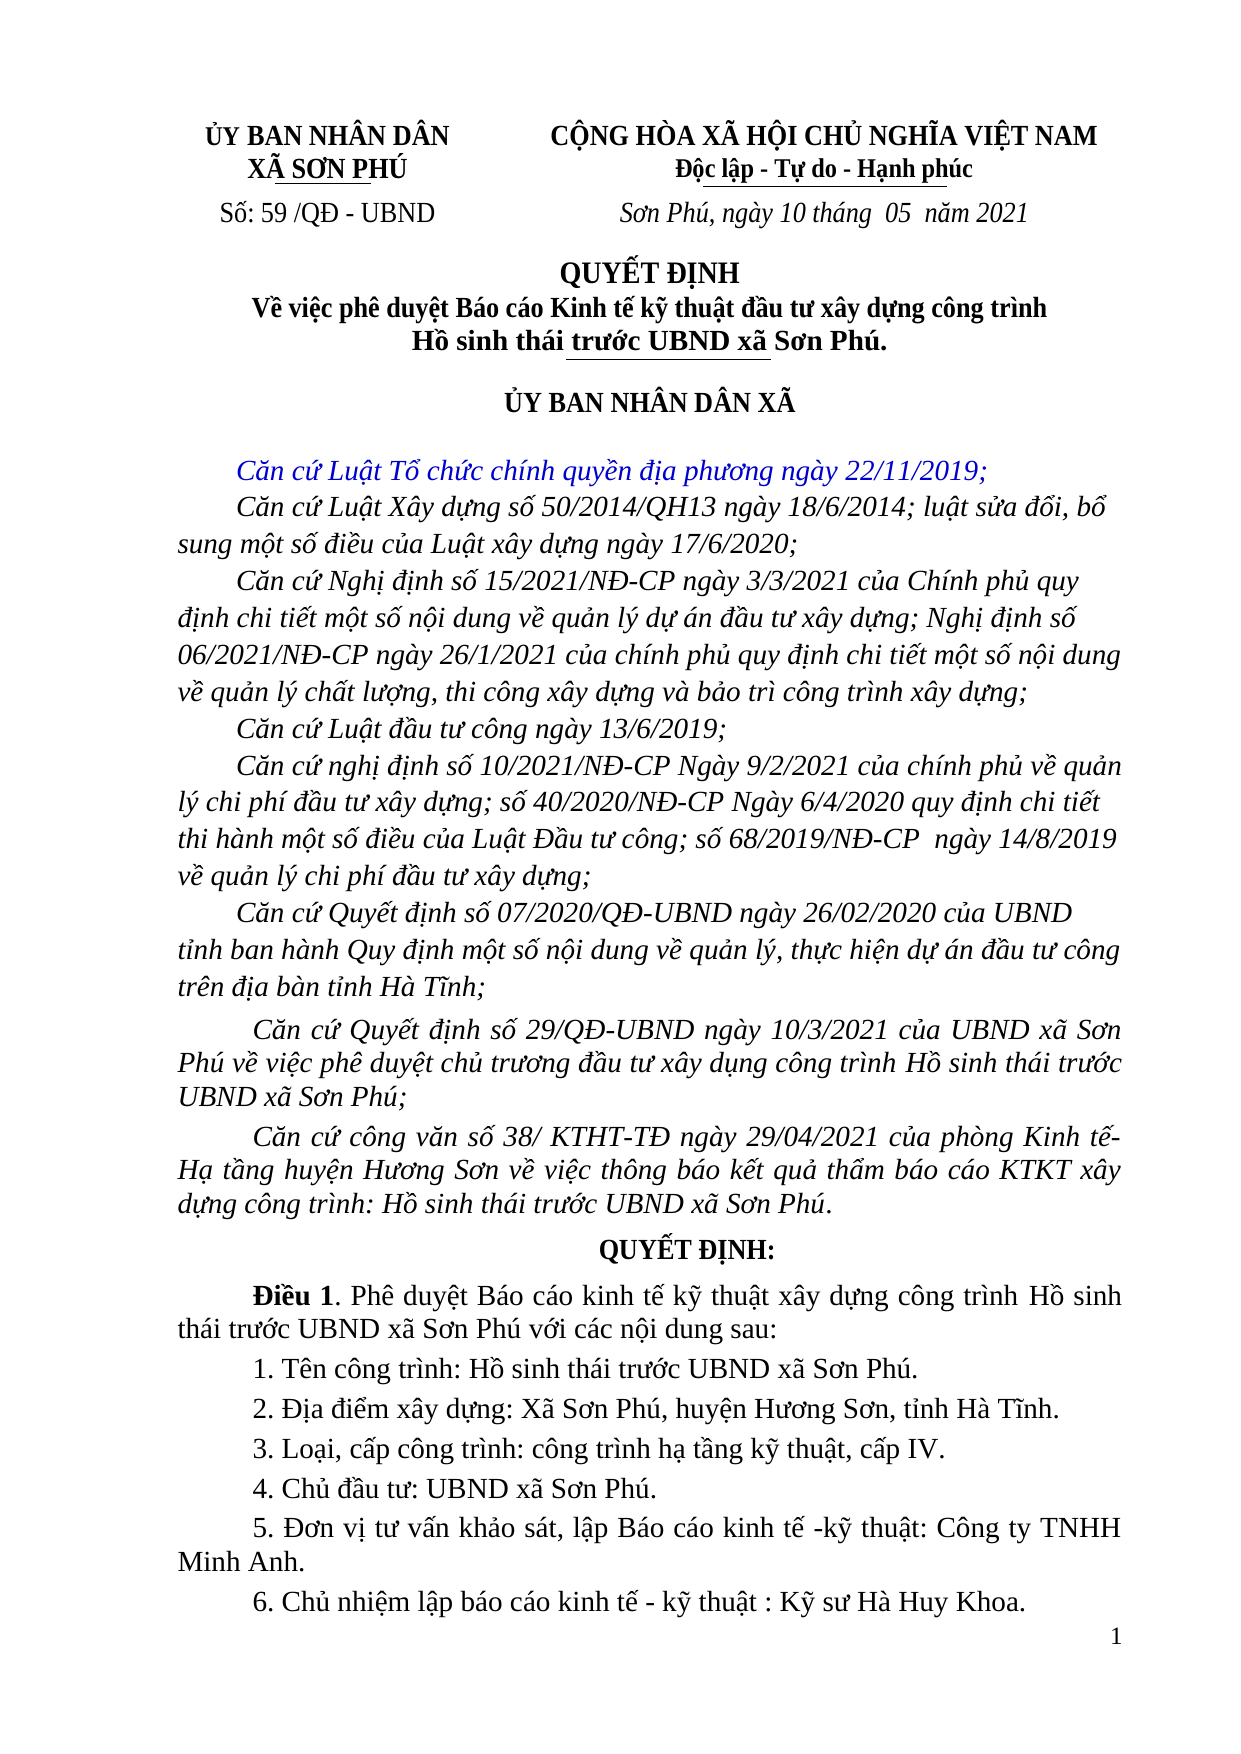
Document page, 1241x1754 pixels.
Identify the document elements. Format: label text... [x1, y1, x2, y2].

text Căn cứ nghị định số 10/2021/NĐ-CP Ngày 9/2/2021 của chính phủ về quản lý chi phí đầu tư xây dựng; số 40/2020/NĐ-CP Ngày 6/4/2020 quy định chi tiết thi hành một số điều của Luật Đầu tư công; số 68/2019/NĐ-CP ngày 14/8/2019 về quản lý chi phí đầu tư xây dựng; [177, 748, 1122, 892]
text Căn cứ Luật Xây dựng số 50/2014/QH13 ngày 18/6/2014; luật sửa đổi, bổ sung một số điều của Luật xây dựng ngày 17/6/2020; [177, 489, 1122, 560]
text 1. Tên công trình: Hồ sinh thái trước UBND xã Sơn Phú. [177, 1351, 1122, 1385]
text 6. Chủ nhiệm lập báo cáo kinh tế - kỹ thuật : Kỹ sư Hà Huy Khoa. [177, 1584, 1122, 1617]
text Căn cứ công văn số 38/ KTHT-TĐ ngày 29/04/2021 của phòng Kinh tế- Hạ tầng huyện Hương Sơn về việc thông báo kết quả thẩm báo cáo KTKT xây dựng công trình: Hồ sinh thái trước UBND xã Sơn Phú. [177, 1119, 1122, 1219]
table_cell Số: 59 /QĐ - UBND [159, 195, 496, 229]
text ỦY BAN NHÂN DÂN XÃ [177, 386, 1122, 419]
text Căn cứ Nghị định số 15/2021/NĐ-CP ngày 3/3/2021 của Chính phủ quy định chi tiết một số nội dung về quản lý dự án đầu tư xây dựng; Nghị định số 06/2021/NĐ-CP ngày 26/1/2021 của chính phủ quy định chi tiết một số nội dung về quản lý chất lượng, thi công xây dựng và bảo trì công trình xây dựng; [177, 563, 1122, 707]
text Hồ sinh thái trước UBND xã Sơn Phú. [177, 323, 1122, 357]
text QUYẾT ĐỊNH: [177, 1232, 1122, 1266]
text Căn cứ Quyết định số 29/QĐ-UBND ngày 10/3/2021 của UBND xã Sơn Phú về việc phê duyệt chủ trương đầu tư xây dụng công trình Hồ sinh thái trước UBND xã Sơn Phú; [177, 1012, 1122, 1113]
table_cell Sơn Phú, ngày 10 tháng 05 năm 2021 [496, 195, 1152, 229]
text Căn cứ Luật đầu tư công ngày 13/6/2019; [177, 711, 1122, 744]
text Căn cứ Luật Tổ chức chính quyền địa phương ngày 22/11/2019; [177, 453, 1122, 486]
text 2. Địa điểm xây dựng: Xã Sơn Phú, huyện Hương Sơn, tỉnh Hà Tĩnh. [177, 1391, 1122, 1425]
text Điều 1. Phê duyệt Báo cáo kinh tế kỹ thuật xây dựng công trình Hồ sinh thái trước UBND xã Sơn Phú với các nội dung sau: [177, 1278, 1122, 1345]
text Về việc phê duyệt Báo cáo Kinh tế kỹ thuật đầu tư xây dựng công trình [177, 290, 1122, 323]
table_header ỦY BAN NHÂN DÂN XÃ SƠN PHÚ [159, 118, 496, 195]
text 3. Loại, cấp công trình: công trình hạ tầng kỹ thuật, cấp IV. [177, 1431, 1122, 1464]
text 5. Đơn vị tư vấn khảo sát, lập Báo cáo kinh tế -kỹ thuật: Công ty TNHH Minh Anh. [177, 1511, 1122, 1578]
table_header CỘNG HÒA XÃ HỘI CHỦ NGHĨA VIỆT NAM Độc lập - Tự do - Hạnh phúc [496, 118, 1152, 195]
text 4. Chủ đầu tư: UBND xã Sơn Phú. [177, 1471, 1122, 1504]
text QUYẾT ĐỊNH [177, 254, 1122, 290]
text Căn cứ Quyết định số 07/2020/QĐ-UBND ngày 26/02/2020 của UBND tỉnh ban hành Quy định một số nội dung về quản lý, thực hiện dự án đầu tư công trên địa bàn tỉnh Hà Tĩnh; [177, 895, 1122, 1002]
